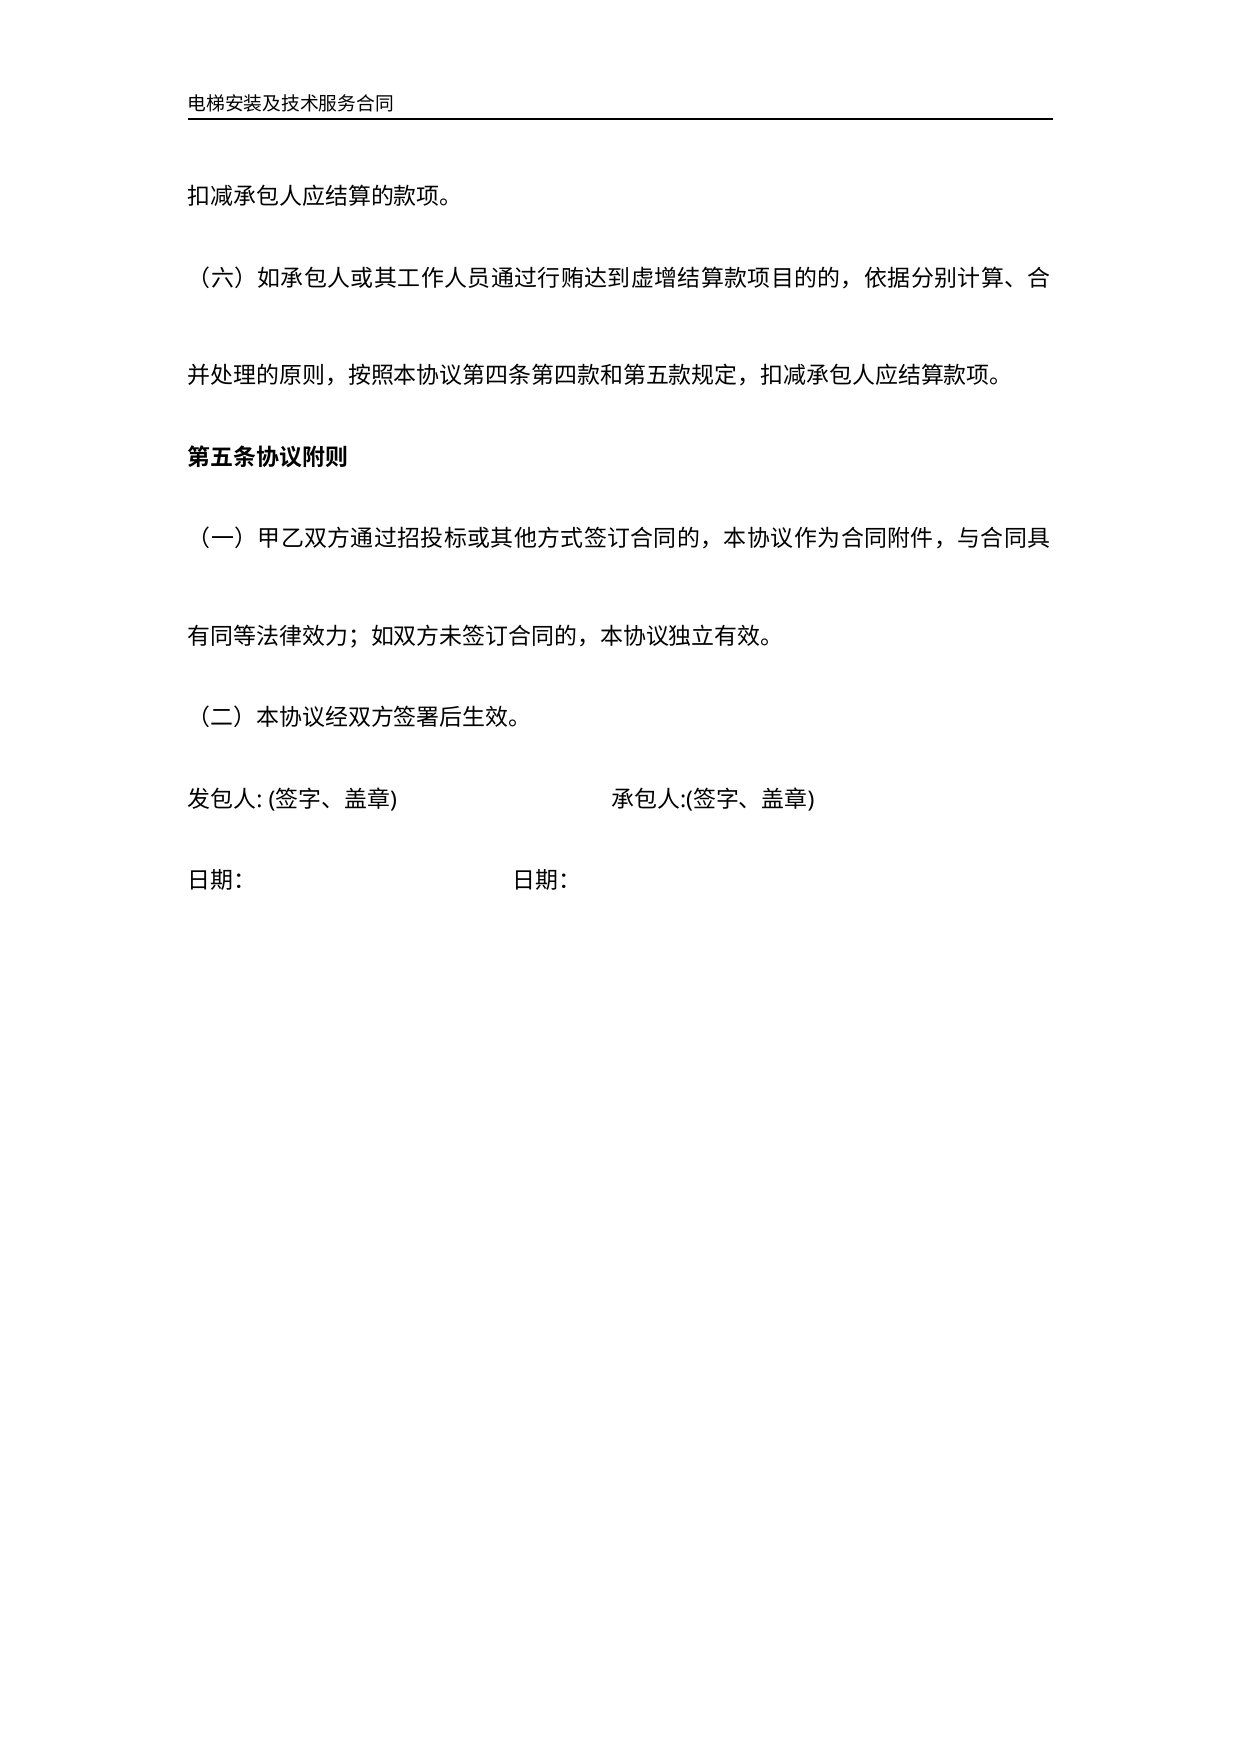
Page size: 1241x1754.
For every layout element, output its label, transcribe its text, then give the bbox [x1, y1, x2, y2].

text （六）如承包人或其工作人员通过行贿达到虚增结算款项目的的，依据分别计算、合并处理的原则，按照本协议第四条第四款和第五款规定，扣减承包人应结算款项。 [187, 243, 1053, 406]
text 第五条协议附则 [187, 423, 1053, 488]
text （一）甲乙双方通过招投标或其他方式签订合同的，本协议作为合同附件，与合同具有同等法律效力；如双方未签订合同的，本协议独立有效。 [187, 504, 1053, 667]
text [187, 162, 1053, 227]
text 日期： 日期： [187, 846, 1053, 911]
text 发包人: (签字、盖章) 承包人:(签字、盖章) [187, 765, 1053, 830]
text （二）本协议经双方签署后生效。 [187, 683, 1053, 748]
